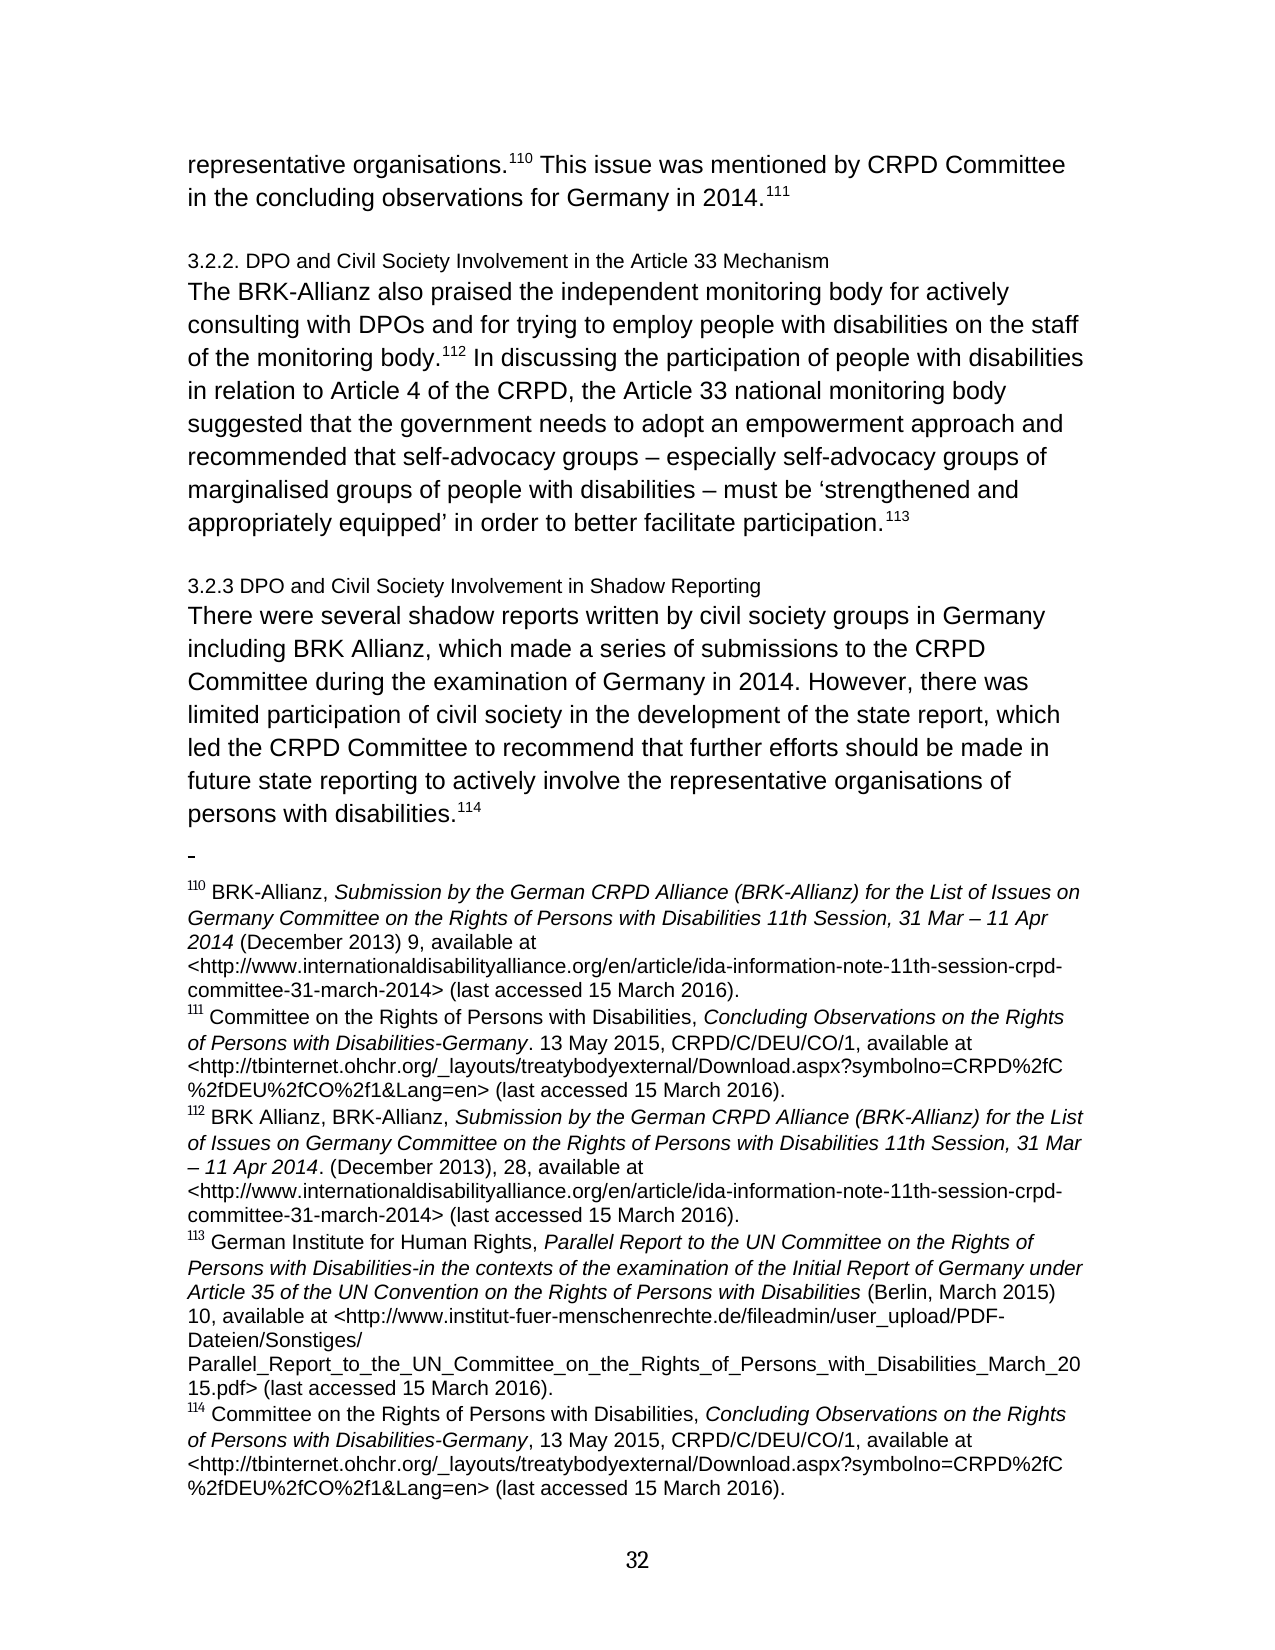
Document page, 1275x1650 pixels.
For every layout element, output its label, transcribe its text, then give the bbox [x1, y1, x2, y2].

subtitle 3.2.2. DPO and Civil Society Involvement in the Article 33 Mechanism [187, 249, 1087, 273]
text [187, 150, 1087, 212]
text There were several shadow reports written by civil society groups in Germany including BRK Allianz, which made a series of submissions to the CRPD Committee during the examination of Germany in 2014. However, there was limited participation of civil society in the development of the state report, which led the CRPD Committee to recommend that further efforts should be made in future state reporting to actively involve the representative organisations of persons with disabilities. [187, 601, 1087, 828]
subtitle 3.2.3 DPO and Civil Society Involvement in Shadow Reporting [187, 574, 1087, 598]
text The BRK-Allianz also praised the independent monitoring body for actively consulting with DPOs and for trying to employ people with disabilities on the staff of the monitoring body. In discussing the participation of people with disabilities in relation to Article 4 of the CRPD, the Article 33 national monitoring body suggested that the government needs to adopt an empowerment approach and recommended that self-advocacy groups – especially self-advocacy groups of marginalised groups of people with disabilities – must be ‘strengthened and appropriately equipped’ in order to better facilitate participation. [187, 277, 1087, 536]
